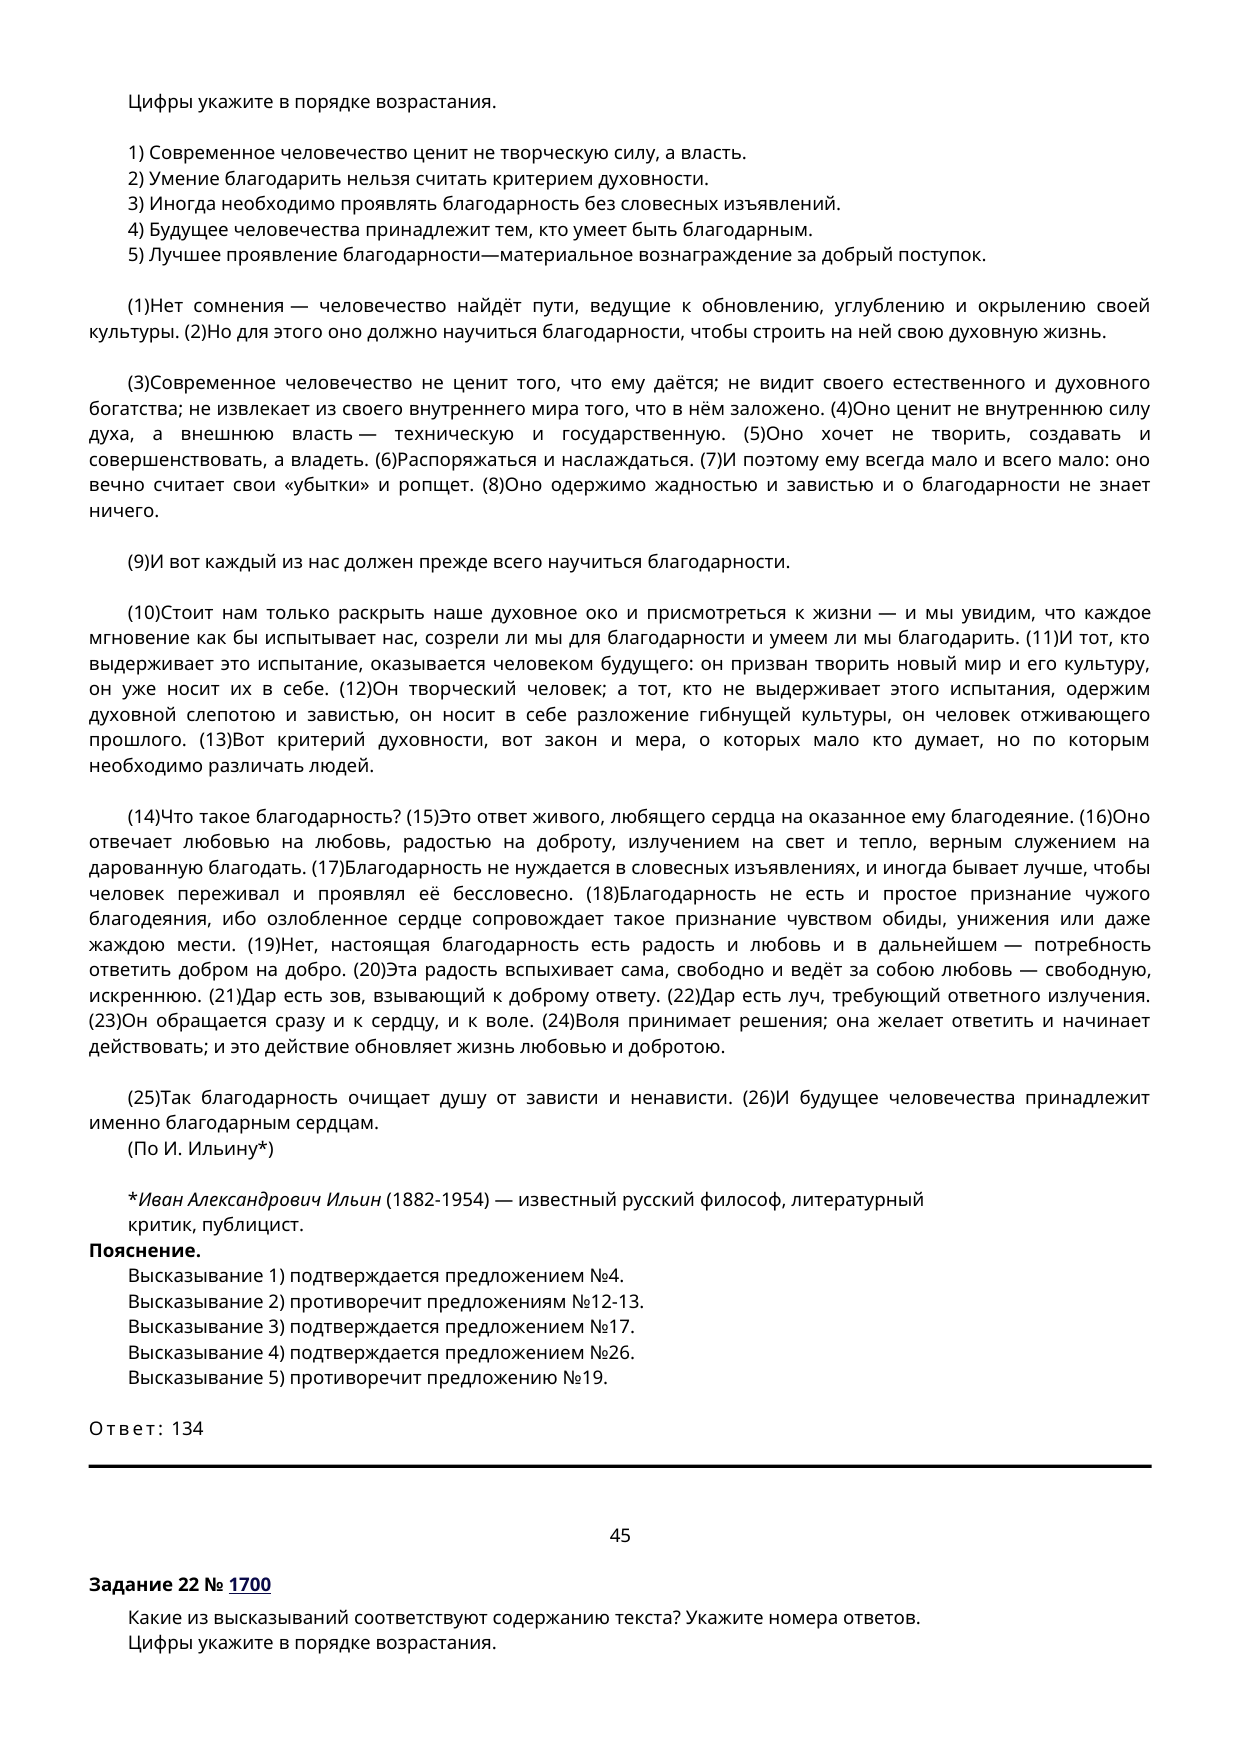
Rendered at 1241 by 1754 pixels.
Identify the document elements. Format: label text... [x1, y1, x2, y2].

text Высказывание 1) подтверждается предложением №4. [89, 1263, 1152, 1288]
text (10)Стоит нам только раскрыть наше духовное око и присмотреться к жизни — и мы увидим, что каждое мгновение как бы испытывает нас, созрели ли мы для благодарности и умеем ли мы благодарить. (11)И тот, кто выдерживает это испытание, оказывается человеком будущего: он призван творить новый мир и его культуру, он уже носит их в себе. (12)Он творческий человек; а тот, кто не выдерживает этого испытания, одержим духовной слепотою и завистью, он носит в себе разложение гибнущей культуры, он человек отживающего прошлого. (13)Вот критерий духовности, вот закон и мера, о которых мало кто думает, но по которым необходимо различать людей. [89, 599, 1152, 778]
text Высказывание 2) противоречит предложениям №12-13. [89, 1288, 1152, 1314]
text Задание 22 № 1700 [89, 1571, 1152, 1596]
text *Иван Александрович Ильин (1882-1954) — известный русский философ, литературный [89, 1186, 1152, 1212]
text Высказывание 5) противоречит предложению №19. [89, 1365, 1152, 1390]
text 3) Иногда необходимо проявлять благодарность без словесных изъявлений. [89, 191, 1152, 216]
text 2) Умение благодарить нельзя считать критерием духовности. [89, 165, 1152, 191]
text (1)Нет сомнения — человечество найдёт пути, ведущие к обновлению, углублению и окрылению своей культуры. (2)Но для этого оно должно научиться благодарности, чтобы строить на ней свою духовную жизнь. [89, 293, 1152, 344]
text (14)Что такое благодарность? (15)Это ответ живого, любящего сердца на оказанное ему благодеяние. (16)Оно отвечает любовью на любовь, радостью на доброту, излучением на свет и тепло, верным служением на дарованную благодать. (17)Благодарность не нуждается в словесных изъявлениях, и иногда бывает лучше, чтобы человек переживал и проявлял её бессловесно. (18)Благодарность не есть и простое признание чужого благодеяния, ибо озлобленное сердце сопровождает такое признание чувством обиды, унижения или даже жаждою мести. (19)Нет, настоящая благодарность есть радость и любовь и в дальнейшем — потребность ответить добром на добро. (20)Эта радость вспыхивает сама, свободно и ведёт за собою любовь — свободную, искреннюю. (21)Дар есть зов, взывающий к доброму ответу. (22)Дар есть луч, требующий ответного излучения. (23)Он обращается сразу и к сердцу, и к воле. (24)Воля принимает решения; она желает ответить и начинает действовать; и это действие обновляет жизнь любовью и добротою. [89, 803, 1152, 1058]
text Пояснение. [89, 1237, 1152, 1263]
text Цифры укажите в порядке возрастания. [89, 89, 1152, 114]
text 45 [89, 1516, 1152, 1547]
text Ответ: 134 [89, 1416, 1152, 1441]
text 4) Будущее человечества принадлежит тем, кто умеет быть благодарным. [89, 216, 1152, 242]
text (9)И вот каждый из нас должен прежде всего научиться благодарности. [89, 548, 1152, 573]
text Какие из высказываний соответствуют содержанию текста? Укажите номера ответов. [89, 1604, 1152, 1630]
text 1) Современное человечество ценит не творческую силу, а власть. [89, 140, 1152, 165]
text (25)Так благодарность очищает душу от зависти и ненависти. (26)И будущее человечества принадлежит именно благодарным сердцам. [89, 1084, 1152, 1135]
text (3)Современное человечество не ценит того, что ему даётся; не видит своего естественного и духовного богатства; не извлекает из своего внутреннего мира того, что в нём заложено. (4)Оно ценит не внутреннюю силу духа, а внешнюю власть — техническую и государственную. (5)Оно хочет не творить, создавать и совершенствовать, а владеть. (6)Распоряжаться и наслаждаться. (7)И поэтому ему всегда мало и всего мало: оно вечно считает свои «убытки» и ропщет. (8)Оно одержимо жадностью и завистью и о благодарности не знает ничего. [89, 369, 1152, 522]
text критик, публицист. [89, 1212, 1152, 1237]
text 5) Лучшее проявление благодарности—материальное вознаграждение за добрый поступок. [89, 242, 1152, 267]
text Высказывание 3) подтверждается предложением №17. [89, 1314, 1152, 1339]
text (По И. Ильину*) [89, 1135, 1152, 1161]
text Цифры укажите в порядке возрастания. [89, 1630, 1152, 1655]
text Высказывание 4) подтверждается предложением №26. [89, 1339, 1152, 1365]
